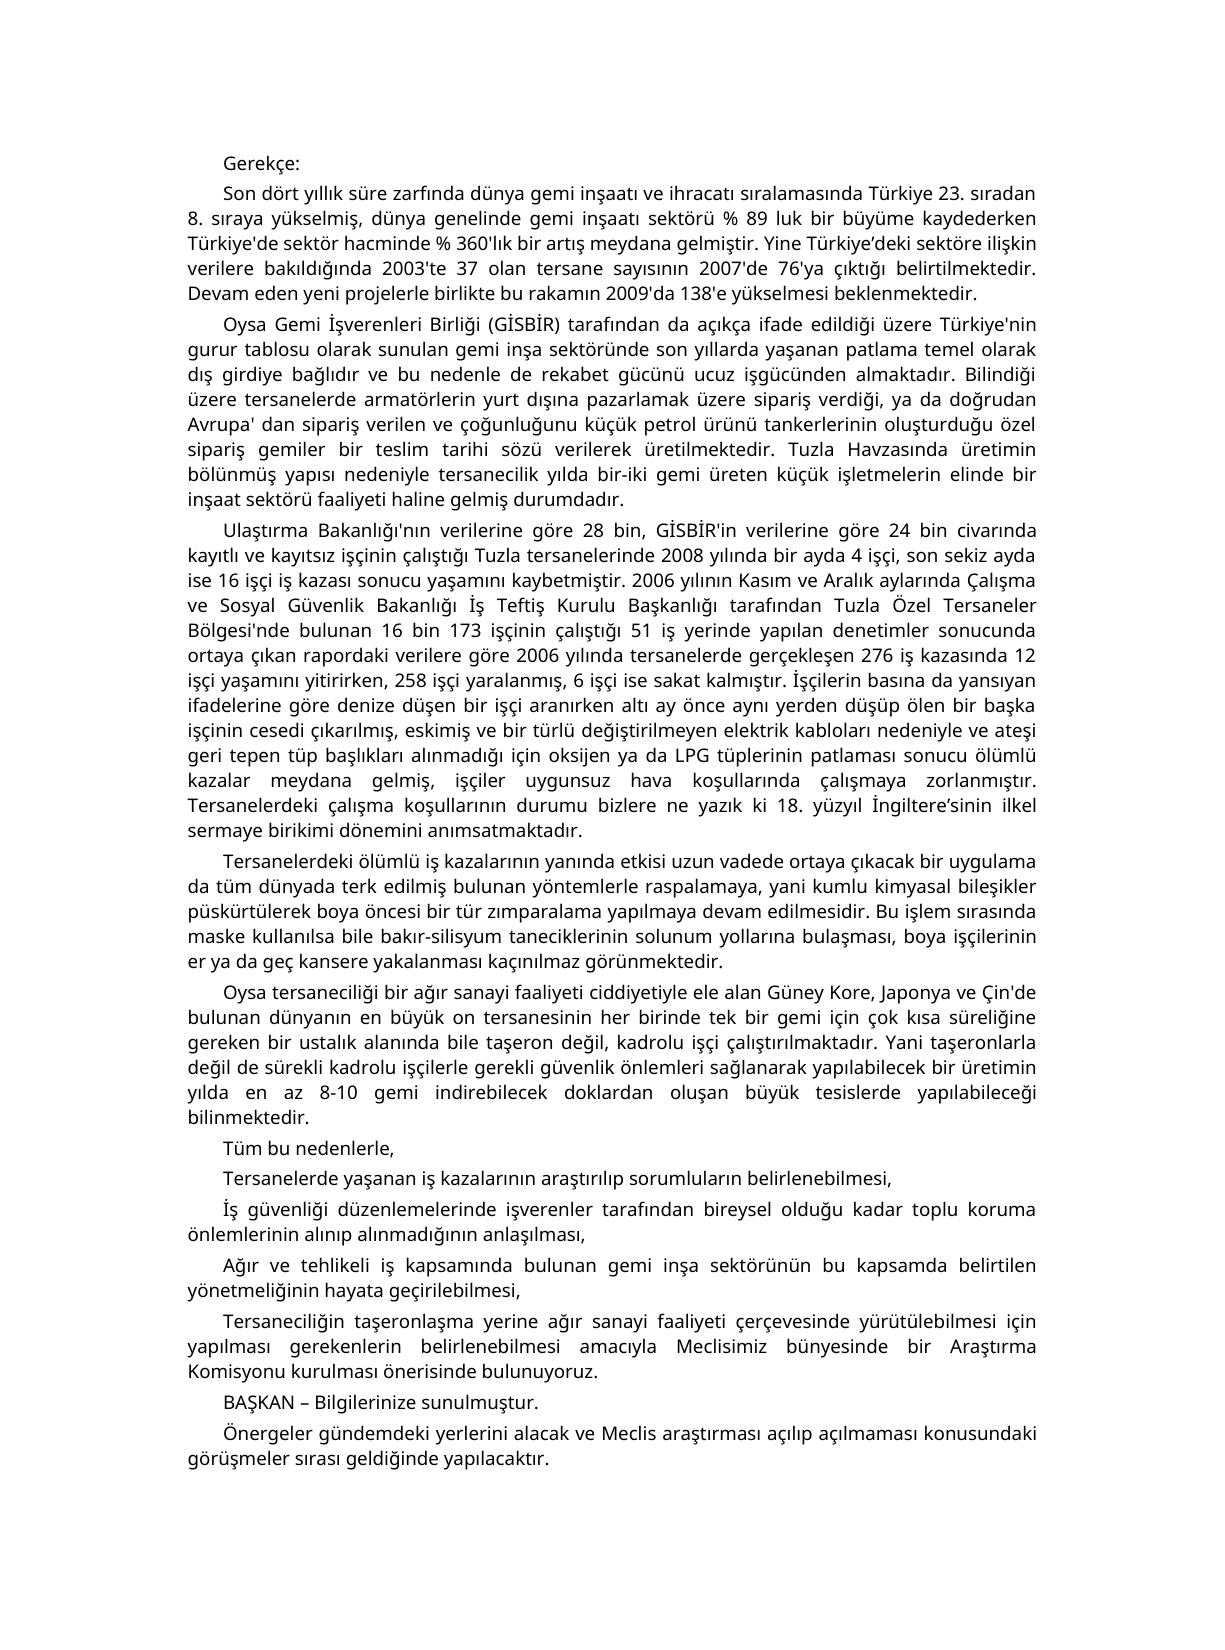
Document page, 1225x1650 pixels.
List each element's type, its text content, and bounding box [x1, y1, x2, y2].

text Son dört yıllık süre zarfında dünya gemi inşaatı ve ihracatı sıralamasında Türkiye 23. sıradan 8. sıraya yükselmiş, dünya genelinde gemi inşaatı sektörü % 89 luk bir büyüme kaydederken Türkiye'de sektör hacminde % 360'lık bir artış meydana gelmiştir. Yine Türkiye’deki sektöre ilişkin verilere bakıldığında 2003'te 37 olan tersane sayısının 2007'de 76'ya çıktığı belirtilmektedir. Devam eden yeni projelerle birlikte bu rakamın 2009'da 138'e yükselmesi beklenmektedir. [187, 181, 1037, 306]
text Oysa tersaneciliği bir ağır sanayi faaliyeti ciddiyetiyle ele alan Güney Kore, Japonya ve Çin'de bulunan dünyanın en büyük on tersanesinin her birinde tek bir gemi için çok kısa süreliğine gereken bir ustalık alanında bile taşeron değil, kadrolu işçi çalıştırılmaktadır. Yani taşeronlarla değil de sürekli kadrolu işçilerle gerekli güvenlik önlemleri sağlanarak yapılabilecek bir üretimin yılda en az 8-10 gemi indirebilecek doklardan oluşan büyük tesislerde yapılabileceği bilinmektedir. [187, 979, 1037, 1129]
text Gerekçe: [187, 150, 1037, 175]
text İş güvenliği düzenlemelerinde işverenler tarafından bireysel olduğu kadar toplu koruma önlemlerinin alınıp alınmadığının anlaşılması, [187, 1197, 1037, 1247]
text Tersaneciliğin taşeronlaşma yerine ağır sanayi faaliyeti çerçevesinde yürütülebilmesi için yapılması gerekenlerin belirlenebilmesi amacıyla Meclisimiz bünyesinde bir Araştırma Komisyonu kurulması önerisinde bulunuyoruz. [187, 1308, 1037, 1383]
text Önergeler gündemdeki yerlerini alacak ve Meclis araştırması açılıp açılmaması konusundaki görüşmeler sırası geldiğinde yapılacaktır. [187, 1420, 1037, 1470]
text Oysa Gemi İşverenleri Birliği (GİSBİR) tarafından da açıkça ifade edildiği üzere Türkiye'nin gurur tablosu olarak sunulan gemi inşa sektöründe son yıllarda yaşanan patlama temel olarak dış girdiye bağlıdır ve bu nedenle de rekabet gücünü ucuz işgücünden almaktadır. Bilindiği üzere tersanelerde armatörlerin yurt dışına pazarlamak üzere sipariş verdiği, ya da doğrudan Avrupa' dan sipariş verilen ve çoğunluğunu küçük petrol ürünü tankerlerinin oluşturduğu özel sipariş gemiler bir teslim tarihi sözü verilerek üretilmektedir. Tuzla Havzasında üretimin bölünmüş yapısı nedeniyle tersanecilik yılda bir-iki gemi üreten küçük işletmelerin elinde bir inşaat sektörü faaliyeti haline gelmiş durumdadır. [187, 312, 1037, 512]
text Ağır ve tehlikeli iş kapsamında bulunan gemi inşa sektörünün bu kapsamda belirtilen yönetmeliğinin hayata geçirilebilmesi, [187, 1252, 1037, 1302]
text BAŞKAN – Bilgilerinize sunulmuştur. [187, 1389, 1037, 1414]
text Tersanelerdeki ölümlü iş kazalarının yanında etkisi uzun vadede ortaya çıkacak bir uygulama da tüm dünyada terk edilmiş bulunan yöntemlerle raspalamaya, yani kumlu kimyasal bileşikler püskürtülerek boya öncesi bir tür zımparalama yapılmaya devam edilmesidir. Bu işlem sırasında maske kullanılsa bile bakır-silisyum taneciklerinin solunum yollarına bulaşması, boya işçilerinin er ya da geç kansere yakalanması kaçınılmaz görünmektedir. [187, 848, 1037, 973]
text Tüm bu nedenlerle, [187, 1135, 1037, 1160]
text Ulaştırma Bakanlığı'nın verilerine göre 28 bin, GİSBİR'in verilerine göre 24 bin civarında kayıtlı ve kayıtsız işçinin çalıştığı Tuzla tersanelerinde 2008 yılında bir ayda 4 işçi, son sekiz ayda ise 16 işçi iş kazası sonucu yaşamını kaybetmiştir. 2006 yılının Kasım ve Aralık aylarında Çalışma ve Sosyal Güvenlik Bakanlığı İş Teftiş Kurulu Başkanlığı tarafından Tuzla Özel Tersaneler Bölgesi'nde bulunan 16 bin 173 işçinin çalıştığı 51 iş yerinde yapılan denetimler sonucunda ortaya çıkan rapordaki verilere göre 2006 yılında tersanelerde gerçekleşen 276 iş kazasında 12 işçi yaşamını yitirirken, 258 işçi yaralanmış, 6 işçi ise sakat kalmıştır. İşçilerin basına da yansıyan ifadelerine göre denize düşen bir işçi aranırken altı ay önce aynı yerden düşüp ölen bir başka işçinin cesedi çıkarılmış, eskimiş ve bir türlü değiştirilmeyen elektrik kabloları nedeniyle ve ateşi geri tepen tüp başlıkları alınmadığı için oksijen ya da LPG tüplerinin patlaması sonucu ölümlü kazalar meydana gelmiş, işçiler uygunsuz hava koşullarında çalışmaya zorlanmıştır. Tersanelerdeki çalışma koşullarının durumu bizlere ne yazık ki 18. yüzyıl İngiltere’sinin ilkel sermaye birikimi dönemini anımsatmaktadır. [187, 517, 1037, 842]
text Tersanelerde yaşanan iş kazalarının araştırılıp sorumluların belirlenebilmesi, [187, 1166, 1037, 1191]
